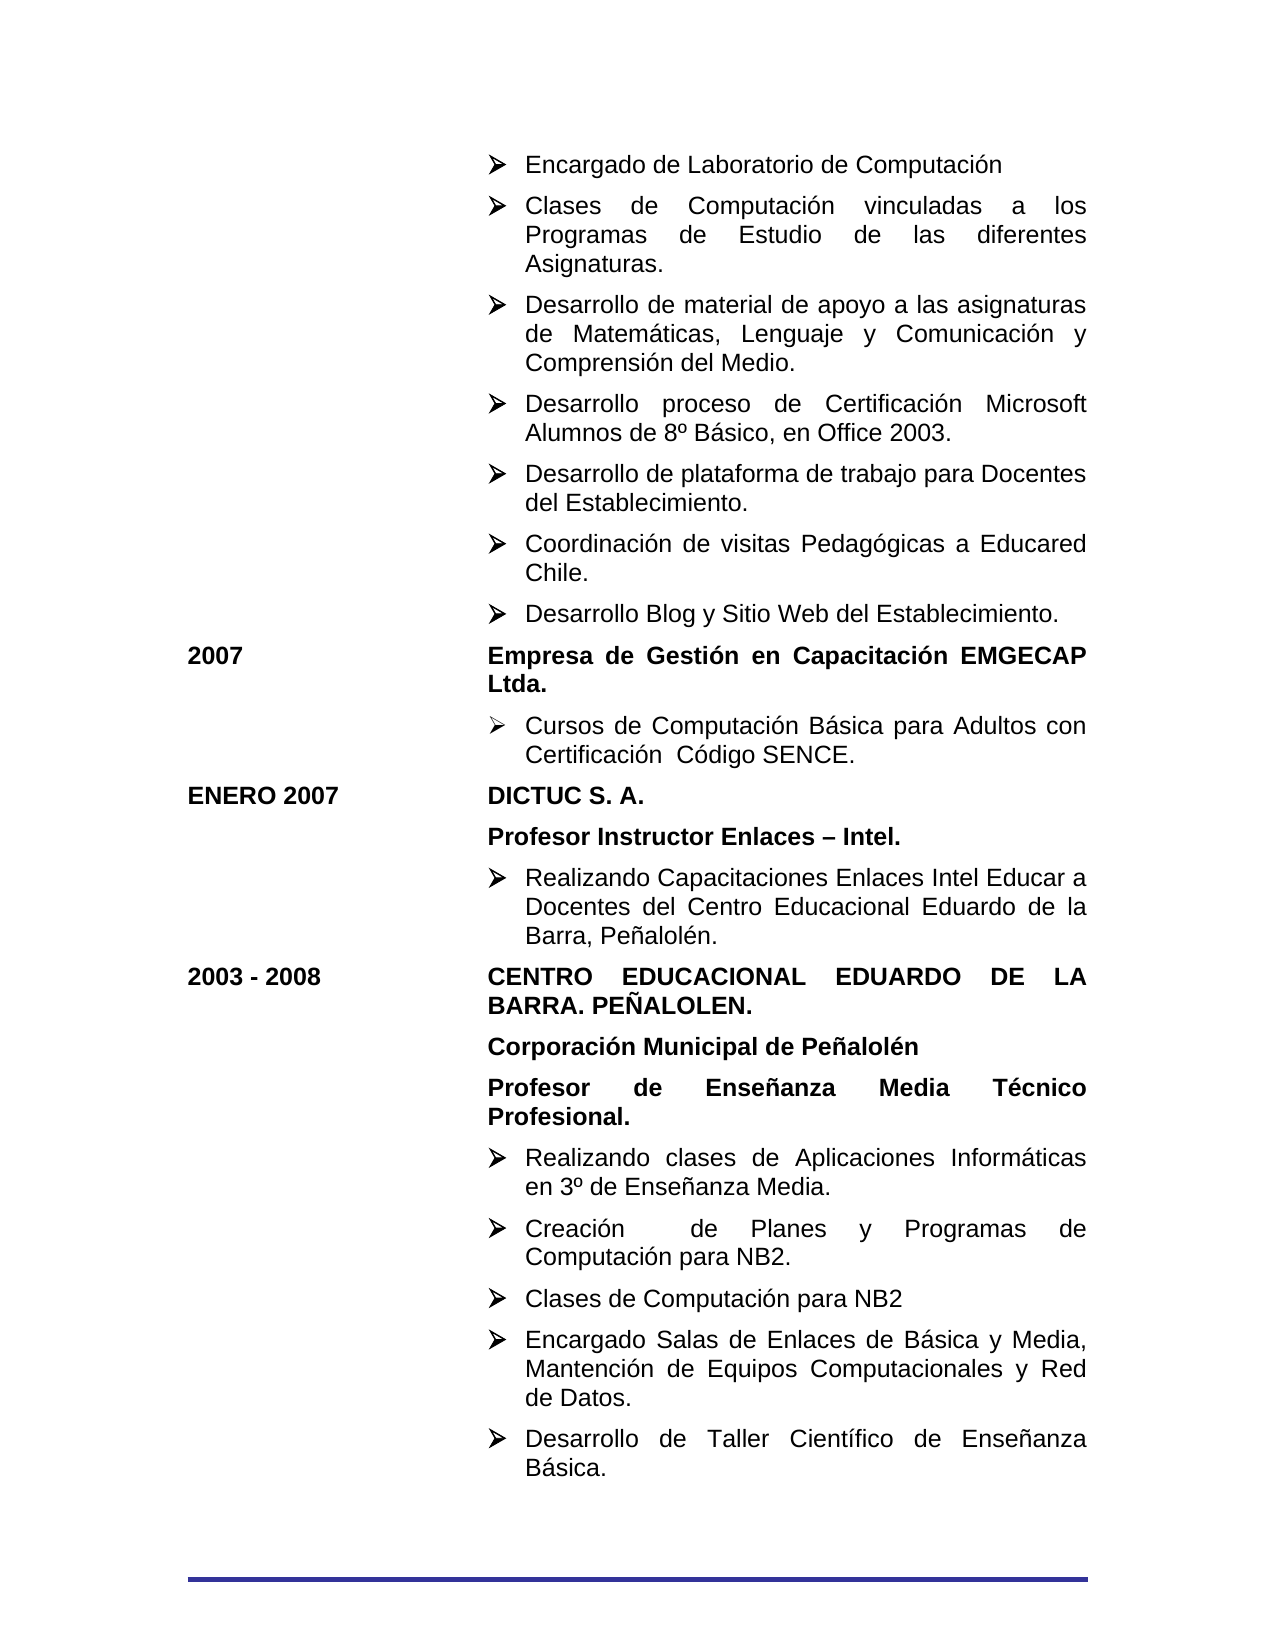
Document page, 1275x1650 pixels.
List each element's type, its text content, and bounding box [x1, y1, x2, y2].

text ENERO 2007 DICTUC S. A. [187, 781, 1087, 809]
list Desarrollo de material de apoyo a las asignaturas de Matemáticas, Lenguaje y Comunicación y Comprensión del Medio. [487, 290, 1087, 377]
list Coordinación de visitas Pedagógicas a Educared Chile. [487, 529, 1087, 587]
list Desarrollo de Taller Científico de Enseñanza Básica. [487, 1424, 1087, 1481]
list Desarrollo proceso de Certificación Microsoft Alumnos de 8º Básico, en Office 2003. [487, 389, 1087, 447]
text 2007 Empresa de Gestión en Capacitación EMGECAP Ltda. [187, 641, 1087, 698]
list Creación de Planes y Programas de Computación para NB2. [487, 1213, 1087, 1271]
text Profesor de Enseñanza Media Técnico Profesional. [337, 1073, 1087, 1131]
list Clases de Computación para NB2 [487, 1284, 1087, 1312]
list Realizando Capacitaciones Enlaces Intel Educar a Docentes del Centro Educacional Eduardo de , Peñalolén. [487, 863, 1087, 950]
text Profesor Instructor Enlaces – Intel. [187, 822, 1087, 851]
list Clases de Computación vinculadas a los Programas de Estudio de las diferentes Asignaturas. [487, 191, 1087, 278]
text 2003 - 2008 CENTRO EDUCACIONAL EDUARDO DE LA BARRA. PEÑALOLEN. [187, 962, 1087, 1020]
list Encargado Salas de Enlaces de Básica y Media, Mantención de Equipos Computacionales y Red de Datos. [487, 1325, 1087, 1411]
list Desarrollo de plataforma de trabajo para Docentes del Establecimiento. [487, 459, 1087, 517]
list Realizando clases de Aplicaciones Informáticas en 3º de Enseñanza Media. [487, 1143, 1087, 1201]
list Cursos de Computación Básica para Adultos con Certificación Código SENCE. [487, 711, 1087, 768]
text Corporación Municipal de Peñalolén [187, 1032, 1087, 1061]
list Desarrollo Blog y Sitio Web del Establecimiento. [487, 599, 1087, 628]
list Encargado de Laboratorio de Computación [487, 150, 1087, 179]
